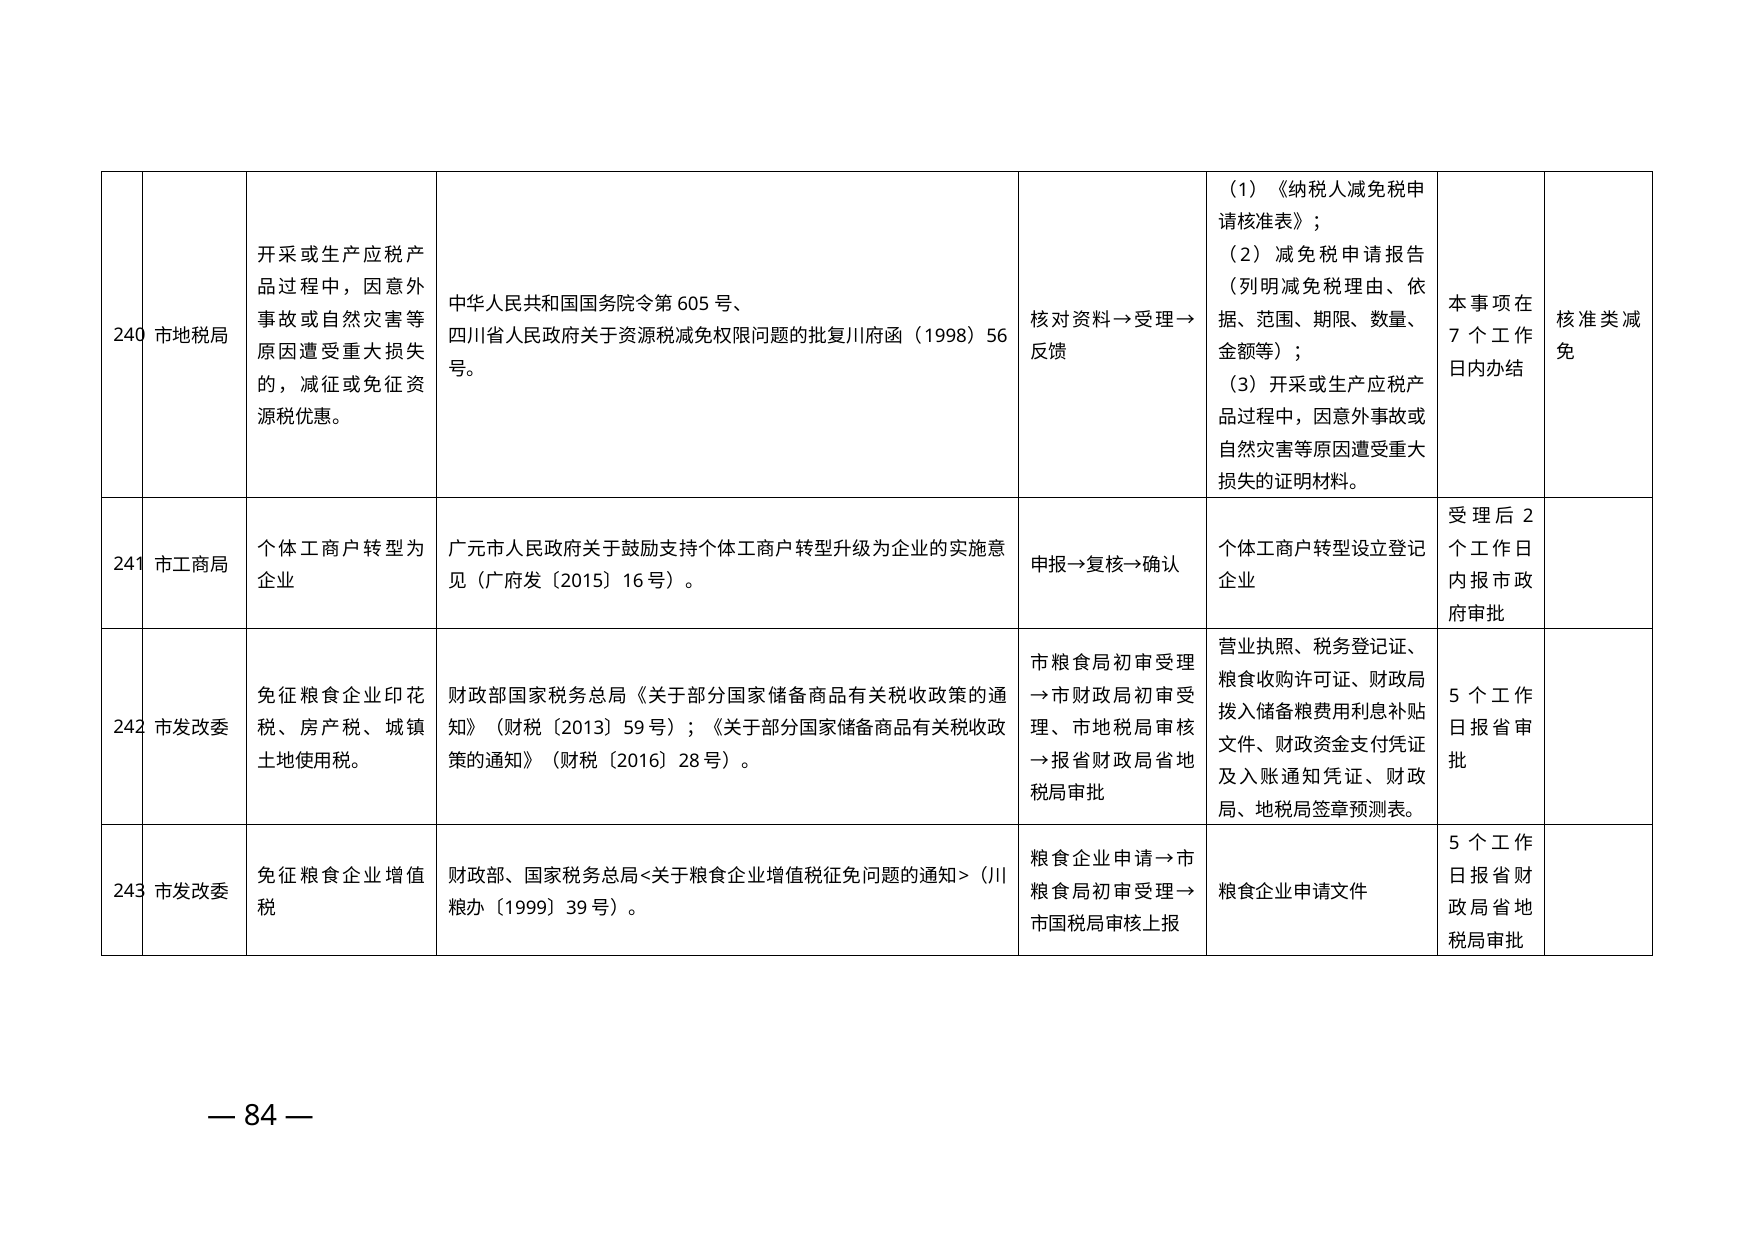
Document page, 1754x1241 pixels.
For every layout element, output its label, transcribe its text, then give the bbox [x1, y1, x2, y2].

table_cell [1545, 629, 1652, 824]
table_cell 本事项在7个工作日内办结 [1438, 172, 1544, 497]
table_cell 财政部、国家税务总局<关于粮食企业增值税征免问题的通知>（川粮办〔1999〕39号）。 [437, 825, 1018, 955]
table_cell 市发改委 [143, 629, 246, 824]
table_cell 财政部国家税务总局《关于部分国家储备商品有关税收政策的通知》（财税〔2013〕59号）；《关于部分国家储备商品有关税收政策的通知》（财税〔2016〕28号）。 [437, 629, 1018, 824]
table_cell 粮食企业申请→市粮食局初审受理→市国税局审核上报 [1019, 825, 1206, 955]
table_cell [102, 825, 142, 955]
table_cell 中华人民共和国国务院令第 605 号、 四川省人民政府关于资源税减免权限问题的批复川府函（1998）56号。 [437, 172, 1018, 497]
table_cell 受理后2个工作日内报市政府审批 [1438, 498, 1544, 628]
table_cell 市发改委 [143, 825, 246, 955]
table_cell 5个工作日报省审批 [1438, 629, 1544, 824]
table_cell 粮食企业申请文件 [1207, 825, 1437, 955]
table_cell 开采或生产应税产品过程中，因意外事故或自然灾害等原因遭受重大损失的，减征或免征资源税优惠。 [247, 172, 436, 497]
table_cell （1）《纳税人减免税申请核准表》； （2）减免税申请报告（列明减免税理由、依据、范围、期限、数量、金额等）； （3）开采或生产应税产品过程中，因意外事故或自然灾害等原因遭受重大损失的证明材料。 [1207, 172, 1437, 497]
table_cell [102, 172, 142, 497]
table_cell [1545, 498, 1652, 628]
table_cell [1545, 825, 1652, 955]
table_cell 个体工商户转型设立登记企业 [1207, 498, 1437, 628]
table_cell 营业执照、税务登记证、粮食收购许可证、财政局拨入储备粮费用利息补贴文件、财政资金支付凭证及入账通知凭证、财政局、地税局签章预测表。 [1207, 629, 1437, 824]
table_cell 市地税局 [143, 172, 246, 497]
table_cell 市粮食局初审受理→市财政局初审受理、市地税局审核→报省财政局省地税局审批 [1019, 629, 1206, 824]
table_cell [102, 498, 142, 628]
table_cell 申报→复核→确认 [1019, 498, 1206, 628]
table_cell 核对资料→受理→反馈 [1019, 172, 1206, 497]
table_cell 市工商局 [143, 498, 246, 628]
table_cell 免征粮食企业印花税、房产税、城镇土地使用税。 [247, 629, 436, 824]
table_cell 个体工商户转型为企业 [247, 498, 436, 628]
table_cell 5个工作日报省财政局省地税局审批 [1438, 825, 1544, 955]
table_cell 核准类减免 [1545, 172, 1652, 497]
table_cell 免征粮食企业增值税 [247, 825, 436, 955]
table_cell 广元市人民政府关于鼓励支持个体工商户转型升级为企业的实施意见（广府发〔2015〕16号）。 [437, 498, 1018, 628]
table_cell [102, 629, 142, 824]
